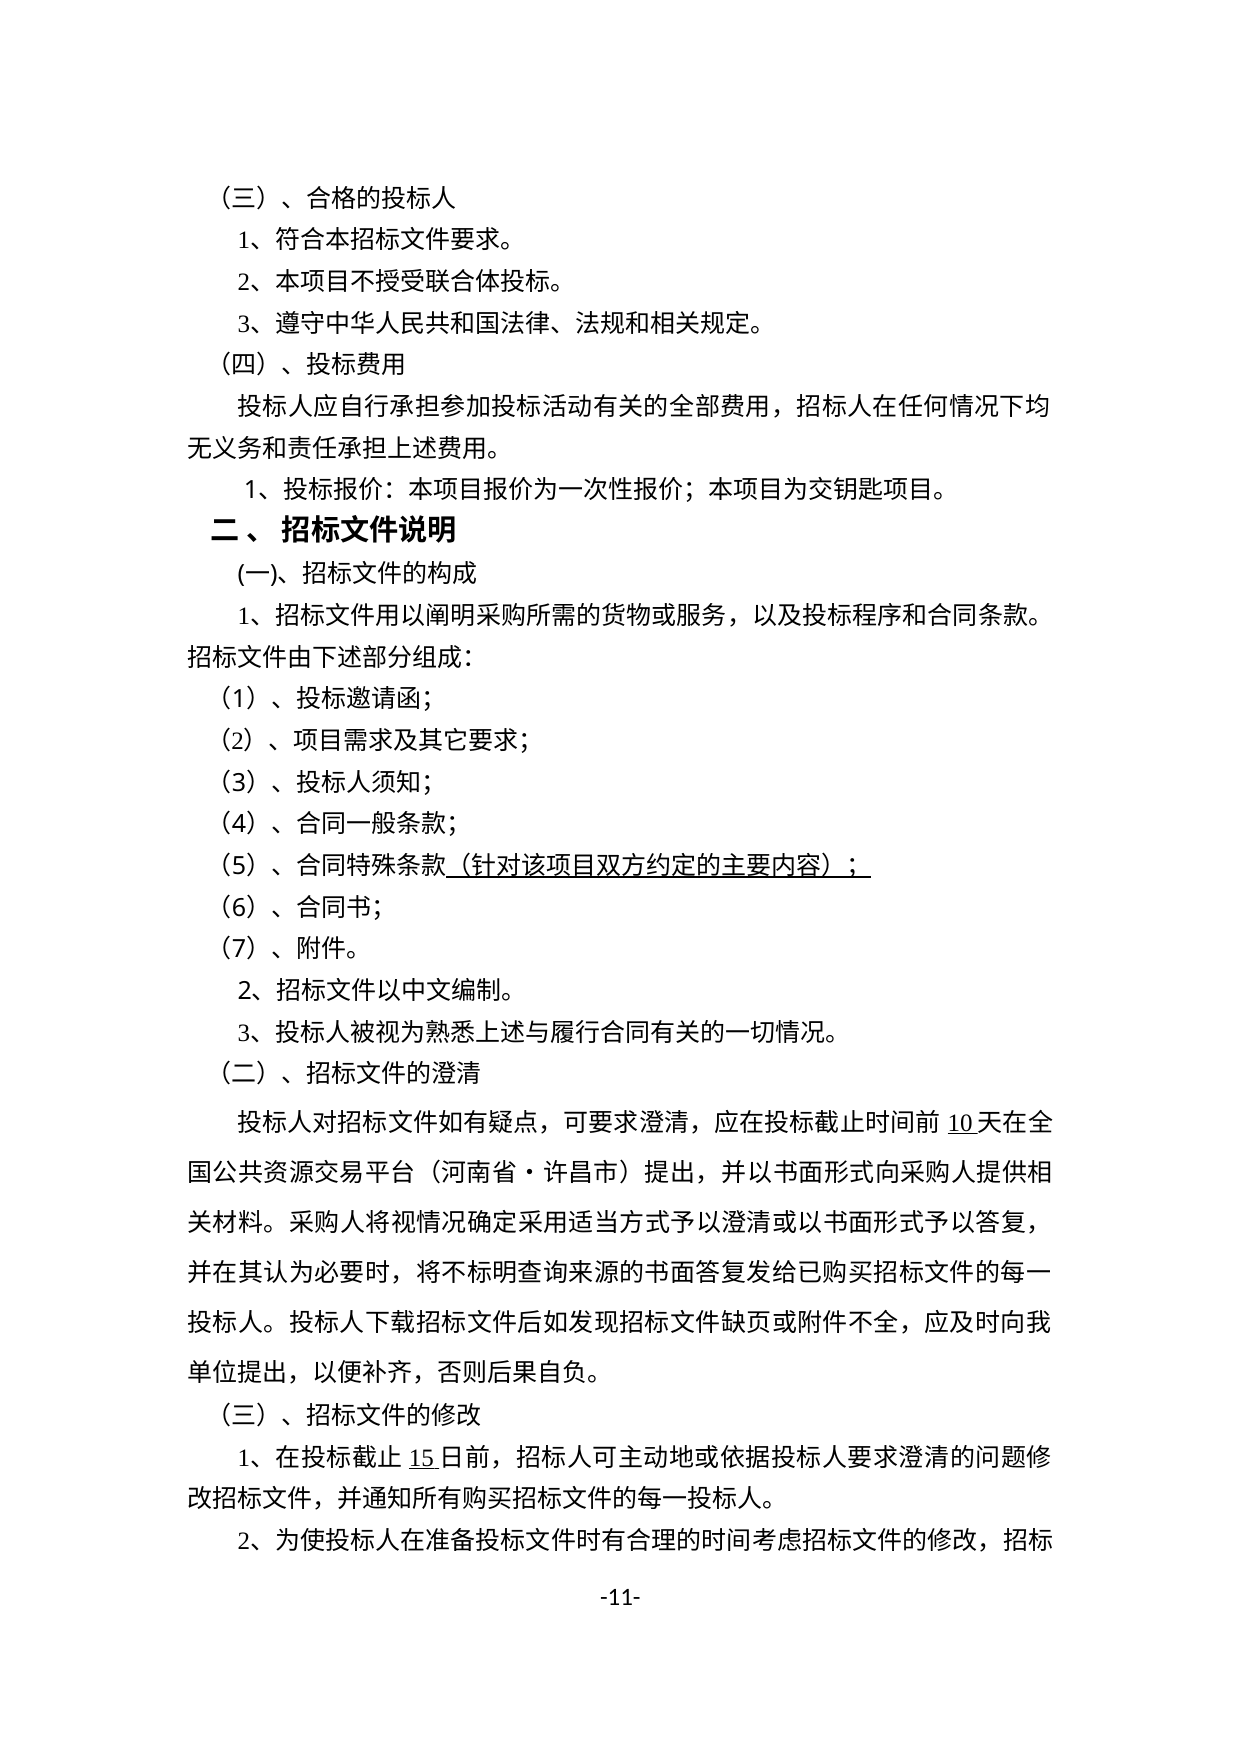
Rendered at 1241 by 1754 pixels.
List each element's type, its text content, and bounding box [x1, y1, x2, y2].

text 投标人对招标文件如有疑点，可要求澄清，应在投标截止时间前10天在全国公共资源交易平台（河南省•许昌市）提出，并以书面形式向采购人提供相关材料。采购人将视情况确定采用适当方式予以澄清或以书面形式予以答复，并在其认为必要时，将不标明查询来源的书面答复发给已购买招标文件的每一投标人。投标人下载招标文件后如发现招标文件缺页或附件不全，应及时向我单位提出，以便补齐，否则后果自负。 [187, 1091, 1053, 1391]
text （三）、招标文件的修改 [187, 1391, 1053, 1433]
text （5）、合同特殊条款（针对该项目双方约定的主要内容）； [187, 841, 1053, 883]
text （4）、合同一般条款； [187, 799, 1053, 841]
text （三）、合格的投标人 [187, 174, 1053, 215]
text 2、招标文件以中文编制。 [187, 966, 1053, 1008]
text （3）、投标人须知； [187, 758, 1053, 799]
text （2）、项目需求及其它要求； [187, 716, 1053, 758]
text 1、投标报价：本项目报价为一次性报价；本项目为交钥匙项目。 [187, 465, 1053, 507]
text 1、符合本招标文件要求。 [187, 215, 1053, 257]
text 3、投标人被视为熟悉上述与履行合同有关的一切情况。 [187, 1008, 1053, 1049]
text （6）、合同书； [187, 883, 1053, 924]
text (一)、招标文件的构成 [187, 549, 1053, 591]
text 1、在投标截止15日前，招标人可主动地或依据投标人要求澄清的问题修改招标文件，并通知所有购买招标文件的每一投标人。 [187, 1433, 1053, 1516]
text （二）、招标文件的澄清 [187, 1049, 1053, 1091]
text 二 、 招标文件说明 [187, 507, 1053, 549]
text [187, 1516, 1053, 1558]
text （7）、附件。 [187, 924, 1053, 966]
text 投标人应自行承担参加投标活动有关的全部费用，招标人在任何情况下均无义务和责任承担上述费用。 [187, 382, 1053, 465]
text 1、招标文件用以阐明采购所需的货物或服务，以及投标程序和合同条款。招标文件由下述部分组成： [187, 591, 1053, 674]
text （1）、投标邀请函； [187, 674, 1053, 716]
text （四）、投标费用 [187, 340, 1053, 382]
text 2、本项目不授受联合体投标。 [187, 257, 1053, 299]
text 3、遵守中华人民共和国法律、法规和相关规定。 [187, 299, 1053, 340]
